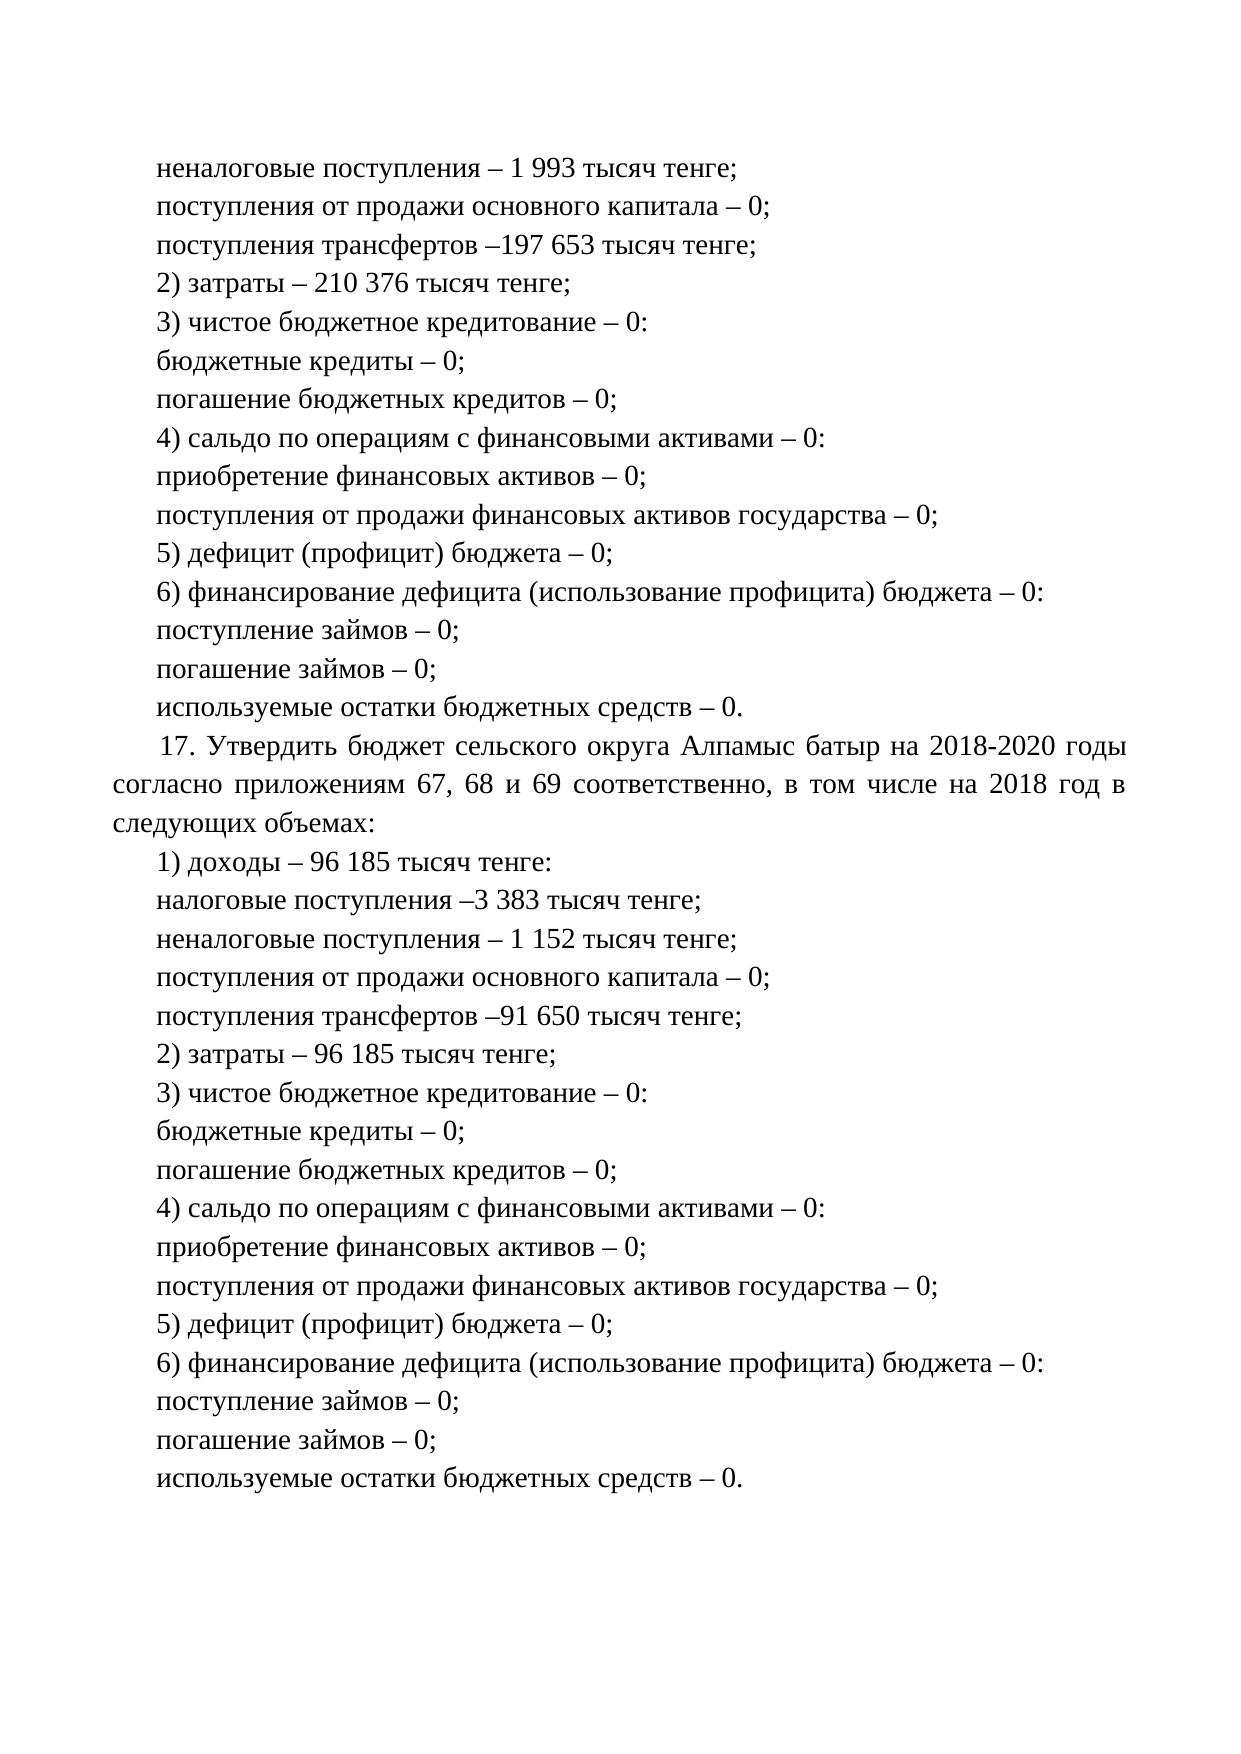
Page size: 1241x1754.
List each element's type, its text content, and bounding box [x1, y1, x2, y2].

text поступление займов – 0; [112, 1383, 1128, 1417]
text поступления трансфертов –91 650 тысяч тенге; [112, 998, 1128, 1031]
text 6) финансирование дефицита (использование профицита) бюджета – 0: [112, 574, 1128, 607]
text погашение бюджетных кредитов – 0; [112, 381, 1128, 415]
text 6) финансирование дефицита (использование профицита) бюджета – 0: [112, 1345, 1128, 1378]
text 2) затраты – 96 185 тысяч тенге; [112, 1036, 1128, 1070]
text поступления трансфертов –197 653 тысяч тенге; [112, 227, 1128, 261]
text налоговые поступления –3 383 тысяч тенге; [112, 882, 1128, 916]
text погашение займов – 0; [112, 1422, 1128, 1455]
text поступление займов – 0; [112, 612, 1128, 646]
text поступления от продажи финансовых активов государства – 0; [112, 1268, 1128, 1301]
text 2) затраты – 210 376 тысяч тенге; [112, 266, 1128, 299]
text бюджетные кредиты – 0; [112, 343, 1128, 376]
text 3) чистое бюджетное кредитование – 0: [112, 1075, 1128, 1108]
text 17. Утвердить бюджет сельского округа Алпамыс батыр на 2018-2020 годы согласно приложениям 67, 68 и 69 соответственно, в том числе на 2018 год в следующих объемах: [112, 728, 1128, 839]
text погашение бюджетных кредитов – 0; [112, 1152, 1128, 1186]
text 3) чистое бюджетное кредитование – 0: [112, 304, 1128, 338]
text поступления от продажи основного капитала – 0; [112, 959, 1128, 993]
text 5) дефицит (профицит) бюджета – 0; [112, 535, 1128, 569]
text используемые остатки бюджетных средств – 0. [112, 689, 1128, 723]
text приобретение финансовых активов – 0; [112, 458, 1128, 492]
text 1) доходы – 96 185 тысяч тенге: [112, 844, 1128, 877]
text погашение займов – 0; [112, 651, 1128, 684]
text неналоговые поступления – 1 152 тысяч тенге; [112, 921, 1128, 954]
text приобретение финансовых активов – 0; [112, 1229, 1128, 1263]
text бюджетные кредиты – 0; [112, 1113, 1128, 1147]
text поступления от продажи основного капитала – 0; [112, 188, 1128, 222]
text 5) дефицит (профицит) бюджета – 0; [112, 1306, 1128, 1340]
text неналоговые поступления – 1 993 тысяч тенге; [112, 150, 1128, 183]
text поступления от продажи финансовых активов государства – 0; [112, 497, 1128, 530]
text 4) сальдо по операциям с финансовыми активами – 0: [112, 1191, 1128, 1224]
text 4) сальдо по операциям с финансовыми активами – 0: [112, 420, 1128, 453]
text используемые остатки бюджетных средств – 0. [112, 1460, 1128, 1494]
